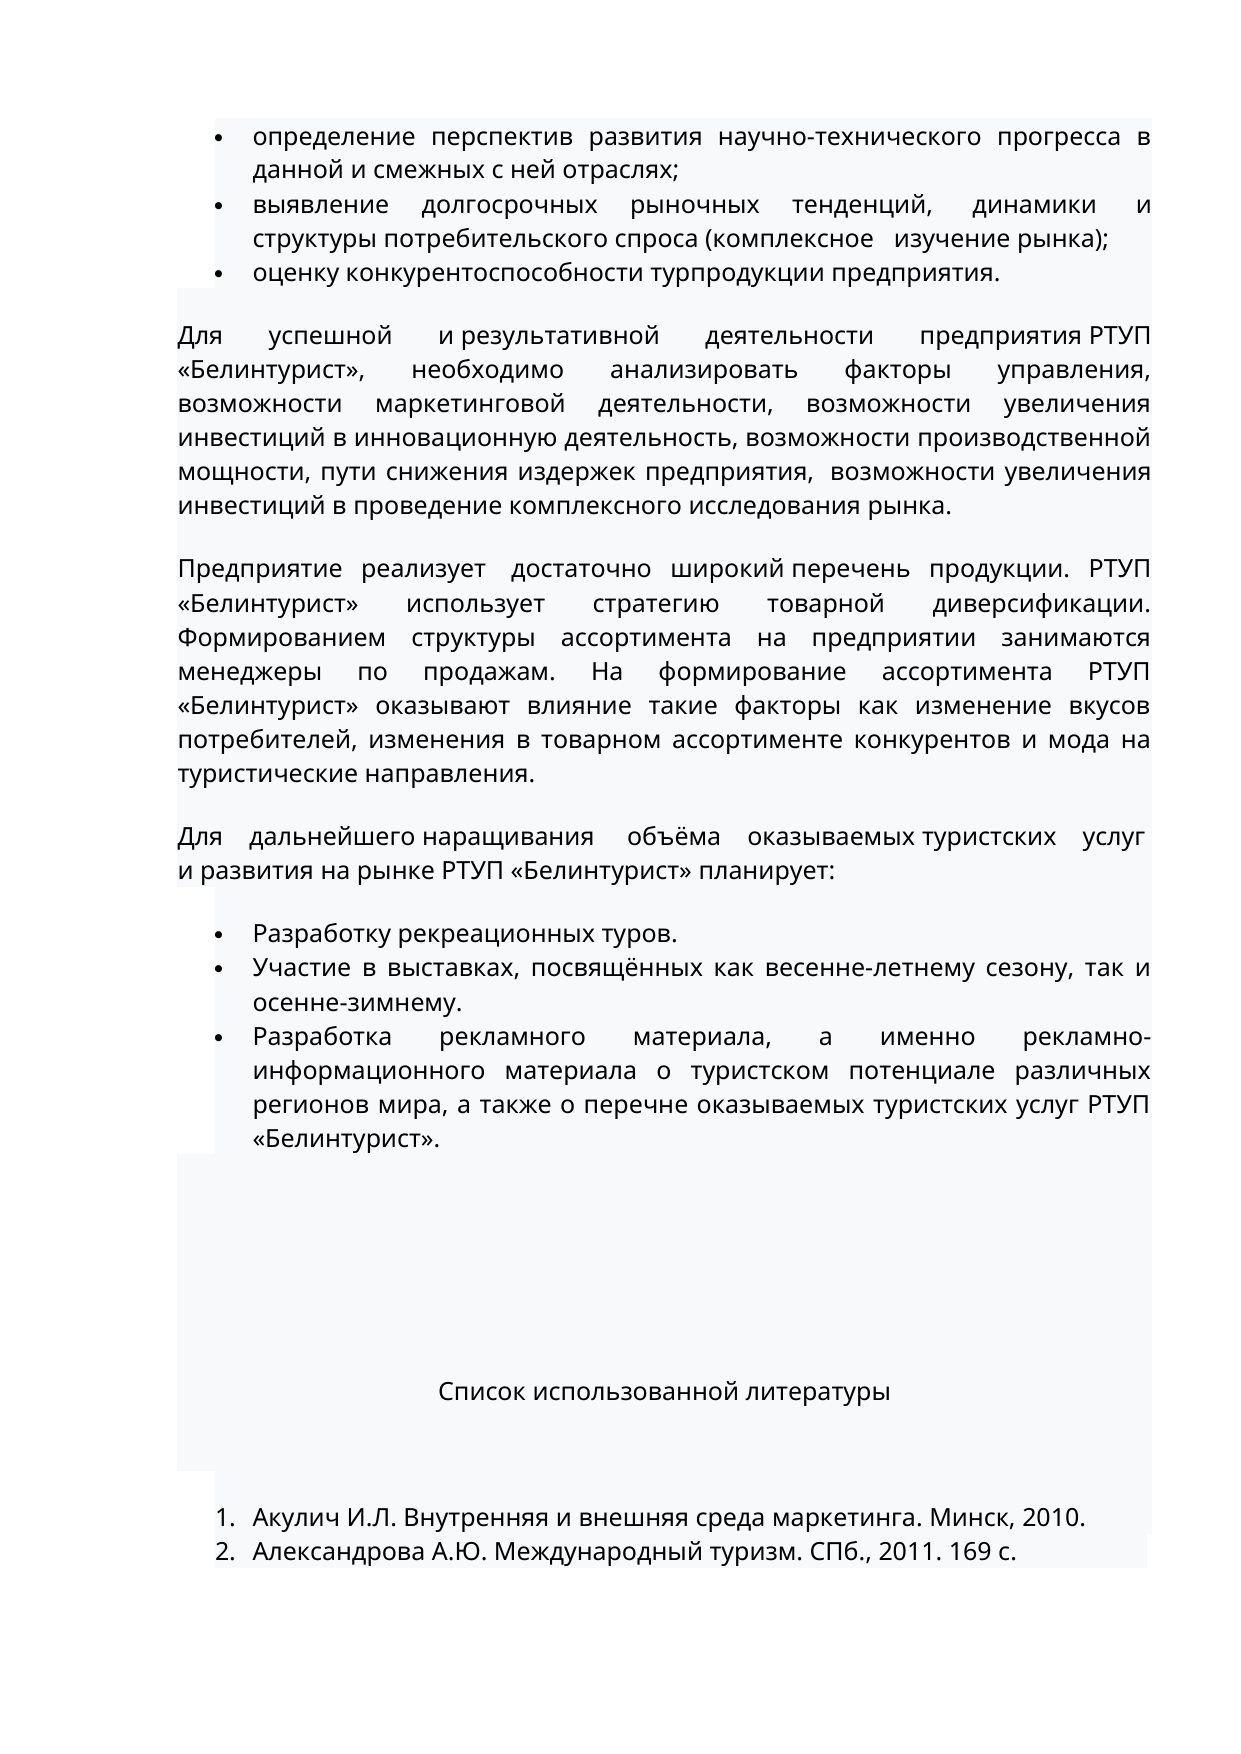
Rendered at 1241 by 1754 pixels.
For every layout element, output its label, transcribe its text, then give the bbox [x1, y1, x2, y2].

text Для дальнейшего наращивания объёма оказываемых туристских услуг и развития на рынке РТУП «Белинтурист» планирует: [177, 819, 1152, 887]
text Предприятие реализует достаточно широкий перечень продукции. РТУП «Белинтурист» использует стратегию товарной диверсификации. Формированием структуры ассортимента на предприятии занимаются менеджеры по продажам. На формирование ассортимента РТУП «Белинтурист» оказывают влияние такие факторы как изменение вкусов потребителей, изменения в товарном ассортименте конкурентов и мода на туристические направления. [177, 551, 1152, 789]
list оценку конкурентоспособности турпродукции предприятия. [215, 254, 1152, 288]
text Для успешной и результативной деятельности предприятия РТУП «Белинтурист», необходимо анализировать факторы управления, возможности маркетинговой деятельности, возможности увеличения инвестиций в инновационную деятельность, возможности производственной мощности, пути снижения издержек предприятия, возможности увеличения инвестиций в проведение комплексного исследования рынка. [177, 318, 1152, 522]
list Александрова А.Ю. Международный туризм. СПб., 2011. 169 с. [215, 1534, 1147, 1568]
list Участие в выставках, посвящённых как весенне-летнему сезону, так и осенне-зимнему. [215, 950, 1152, 1018]
list Акулич И.Л. Внутренняя и внешняя среда маркетинга. Минск, 2010. [215, 1500, 1152, 1534]
list выявление долгосрочных рыночных тенденций, динамики и структуры потребительского спроса (комплексное изучение рынка); [215, 186, 1152, 254]
list Разработку рекреационных туров. [215, 916, 1152, 950]
text Список использованной литературы [177, 1373, 1152, 1407]
list определение перспектив развития научно-технического прогресса в данной и смежных с ней отраслях; [215, 118, 1152, 186]
list Разработка рекламного материала, а именно рекламно-информационного материала о туристском потенциале различных регионов мира, а также о перечне оказываемых туристских услуг РТУП «Белинтурист». [215, 1018, 1152, 1154]
